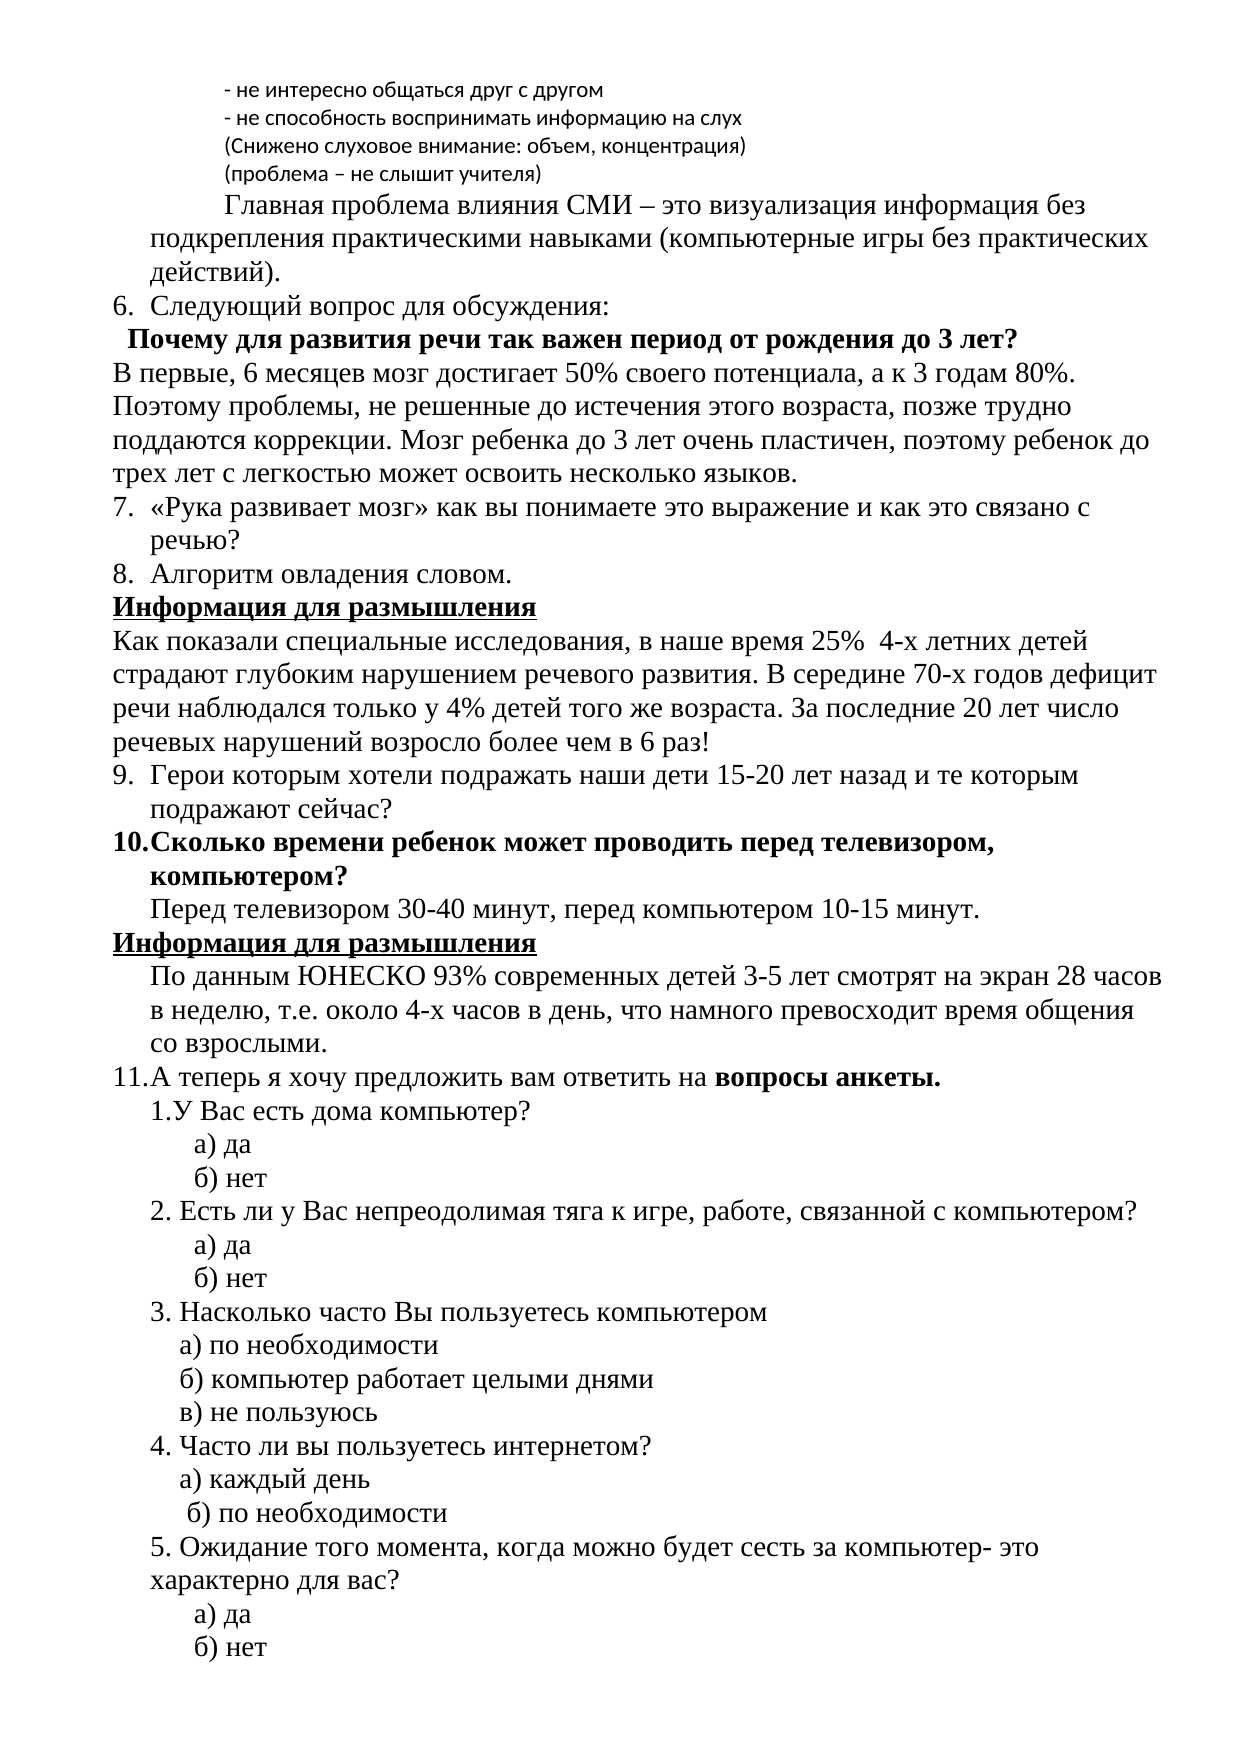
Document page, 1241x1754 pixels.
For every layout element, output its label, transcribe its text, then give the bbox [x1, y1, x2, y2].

list а) да [150, 1227, 1165, 1260]
list в) не пользуюсь [150, 1394, 1165, 1428]
text Почему для развития речи так важен период от рождения до 3 лет? [112, 321, 1165, 355]
list б) нет [150, 1629, 1165, 1663]
text (проблема – не слышит учителя) [150, 159, 1165, 187]
list б) по необходимости [150, 1495, 1165, 1529]
text Информация для размышления [112, 589, 1165, 623]
text Информация для размышления [112, 925, 1165, 958]
list «Рука развивает мозг» как вы понимаете это выражение и как это связано с речью? [112, 489, 1165, 556]
list а) да [150, 1126, 1165, 1160]
text - не способность воспринимать информацию на слух [150, 103, 1165, 131]
list Перед телевизором 30-40 минут, перед компьютером 10-15 минут. [150, 891, 1165, 925]
list б) компьютер работает целыми днями [150, 1361, 1165, 1394]
list Алгоритм овладения словом. [112, 556, 1165, 589]
list 5. Ожидание того момента, когда можно будет сесть за компьютер- это характерно для вас? [150, 1529, 1165, 1596]
list б) нет [150, 1160, 1165, 1193]
list 2. Есть ли у Вас непреодолимая тяга к игре, работе, связанной с компьютером? [150, 1193, 1165, 1227]
list б) нет [150, 1260, 1165, 1294]
text Как показали специальные исследования, в наше время 25% 4-х летних детей страдают глубоким нарушением речевого развития. В середине 70-х годов дефицит речи наблюдался только у 4% детей того же возраста. За последние 20 лет число речевых нарушений возросло более чем в 6 раз! [112, 623, 1165, 757]
text Главная проблема влияния СМИ – это визуализация информация без подкрепления практическими навыками (компьютерные игры без практических действий). [150, 187, 1165, 288]
list По данным ЮНЕСКО 93% современных детей 3-5 лет смотрят на экран 28 часов в неделю, т.е. около 4-х часов в день, что намного превосходит время общения со взрослыми. [150, 958, 1165, 1059]
list а) да [150, 1596, 1165, 1629]
list Герои которым хотели подражать наши дети 15-20 лет назад и те которым подражают сейчас? [112, 757, 1165, 824]
list Следующий вопрос для обсуждения: [112, 288, 1165, 321]
list а) по необходимости [150, 1327, 1165, 1361]
list 3. Насколько часто Вы пользуетесь компьютером [150, 1294, 1165, 1327]
list Сколько времени ребенок может проводить перед телевизором, компьютером? [112, 824, 1165, 891]
list 4. Часто ли вы пользуетесь интернетом? [150, 1428, 1165, 1462]
text (Снижено слуховое внимание: объем, концентрация) [150, 131, 1165, 159]
list А теперь я хочу предложить вам ответить на вопросы анкеты. [112, 1059, 1165, 1093]
list а) каждый день [150, 1462, 1165, 1495]
text В первые, 6 месяцев мозг достигает 50% своего потенциала, а к 3 годам 80%. Поэтому проблемы, не решенные до истечения этого возраста, позже трудно поддаются коррекции. Мозг ребенка до 3 лет очень пластичен, поэтому ребенок до трех лет с легкостью может освоить несколько языков. [112, 355, 1165, 489]
text - не интересно общаться друг с другом [150, 75, 1165, 103]
list 1.У Вас есть дома компьютер? [150, 1093, 1165, 1126]
